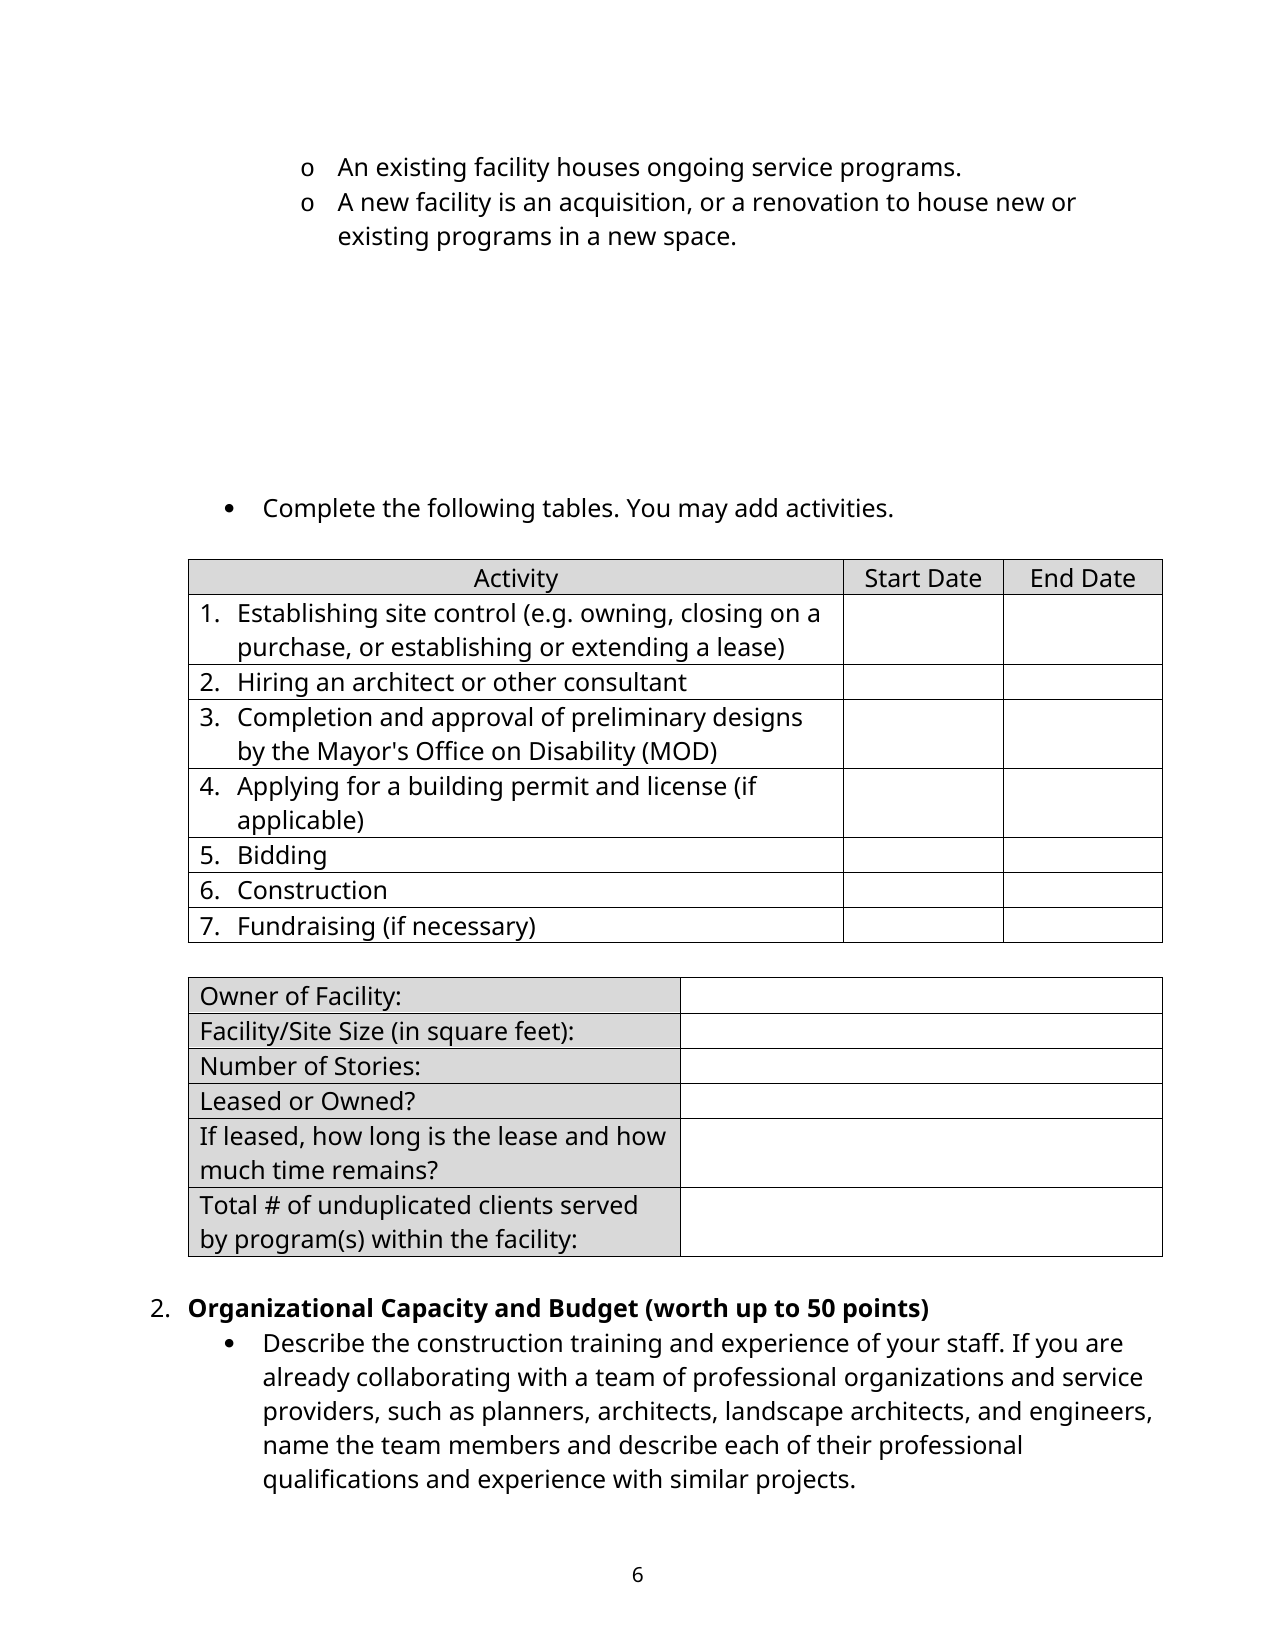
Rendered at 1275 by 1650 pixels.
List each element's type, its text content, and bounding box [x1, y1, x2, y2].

table_cell [844, 873, 1003, 907]
table_header Owner of Facility: [189, 978, 680, 1012]
table_cell [681, 1188, 1162, 1256]
table_cell Fundraising (if necessary) [189, 908, 843, 942]
table_header End Date [1004, 560, 1162, 594]
table_cell [681, 1084, 1162, 1118]
table_cell [1004, 908, 1162, 942]
table_cell [1004, 700, 1162, 768]
table_cell Facility/Site Size (in square feet): [189, 1014, 680, 1047]
table_cell [844, 595, 1003, 663]
table_cell Establishing site control (e.g. owning, closing on a purchase, or establishing or extending a lease) [189, 595, 843, 663]
table_cell Completion and approval of preliminary designs by the Mayor's Office on Disability (MOD) [189, 700, 843, 768]
table_cell [1004, 769, 1162, 837]
table_cell [844, 908, 1003, 942]
table_cell [681, 1119, 1162, 1187]
table_cell [1004, 595, 1162, 663]
table_cell [1004, 838, 1162, 872]
table_cell [1004, 873, 1162, 907]
table_cell [1004, 665, 1162, 698]
list A new facility is an acquisition, or a renovation to house new or existing programs in a new space. [300, 184, 1162, 253]
table_cell [844, 769, 1003, 837]
table_cell Hiring an architect or other consultant [189, 665, 843, 698]
table_cell [844, 838, 1003, 872]
table_cell Number of Stories: [189, 1049, 680, 1083]
table_cell [681, 1049, 1162, 1083]
table_cell Construction [189, 873, 843, 907]
table_cell Total # of unduplicated clients served by program(s) within the facility: [189, 1188, 680, 1256]
list Organizational Capacity and Budget (worth up to 50 points) [150, 1291, 1162, 1325]
list An existing facility houses ongoing service programs. [300, 150, 1162, 184]
table_header Start Date [844, 560, 1003, 594]
list Complete the following tables. You may add activities. [225, 491, 1162, 525]
table_cell [681, 1014, 1162, 1047]
table_header [681, 978, 1162, 1012]
table_cell Bidding [189, 838, 843, 872]
list Describe the construction training and experience of your staff. If you are already collaborating with a team of professional organizations and service providers, such as planners, architects, landscape architects, and engineers, name the team members and describe each of their professional qualifications and experience with similar projects. [225, 1325, 1162, 1496]
table_header Activity [189, 560, 843, 594]
table_cell [844, 665, 1003, 698]
table_cell Applying for a building permit and license (if applicable) [189, 769, 843, 837]
table_cell [844, 700, 1003, 768]
table_cell Leased or Owned? [189, 1084, 680, 1118]
table_cell If leased, how long is the lease and how much time remains? [189, 1119, 680, 1187]
